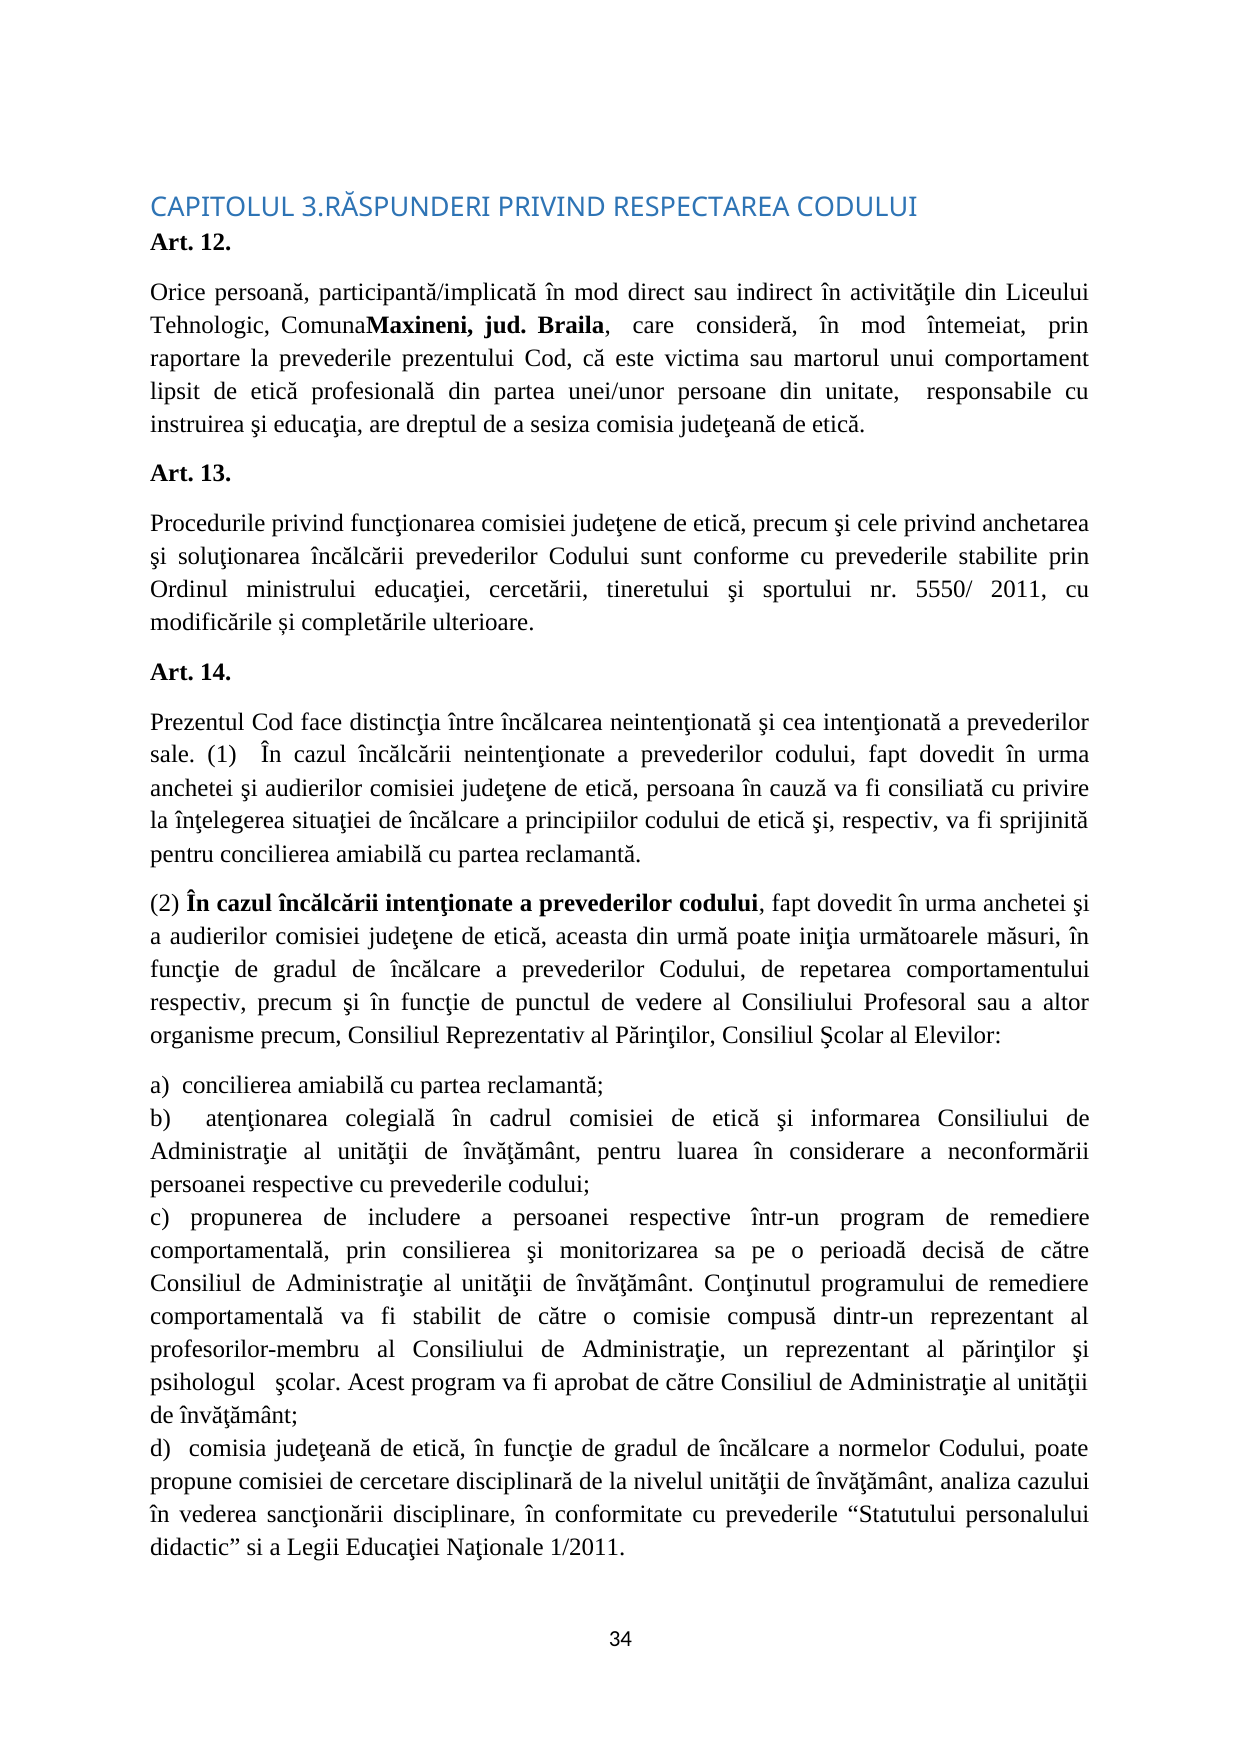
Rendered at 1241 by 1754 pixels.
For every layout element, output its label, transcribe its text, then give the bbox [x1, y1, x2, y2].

subtitle CAPITOLUL 3.RĂSPUNDERI PRIVIND RESPECTAREA CODULUI [150, 187, 1090, 224]
text a) concilierea amiabilă cu partea reclamantă; [150, 1070, 1090, 1099]
text Prezentul Cod face distincţia între încălcarea neintenţionată şi cea intenţionată a prevederilor sale. (1) În cazul încălcării neintenţionate a prevederilor codului, fapt dovedit în urma anchetei şi audierilor comisiei judeţene de etică, persoana în cauză va fi consiliată cu privire la înţelegerea situaţiei de încălcare a principiilor codului de etică şi, respectiv, va fi sprijinită pentru concilierea amiabilă cu partea reclamantă. [150, 707, 1090, 867]
text Art. 12. [150, 227, 1090, 256]
text (2) În cazul încălcării intenţionate a prevederilor codului, fapt dovedit în urma anchetei şi a audierilor comisiei judeţene de etică, aceasta din urmă poate iniţia următoarele măsuri, în funcţie de gradul de încălcare a prevederilor Codului, de repetarea comportamentului respectiv, precum şi în funcţie de punctul de vedere al Consiliului Profesoral sau a altor organisme precum, Consiliul Reprezentativ al Părinţilor, Consiliul Şcolar al Elevilor: [150, 888, 1090, 1049]
text b) atenţionarea colegială în cadrul comisiei de etică şi informarea Consiliului de Administraţie al unităţii de învăţământ, pentru luarea în considerare a neconformării persoanei respective cu prevederile codului; [150, 1103, 1090, 1198]
text c) propunerea de includere a persoanei respective într-un program de remediere comportamentală, prin consilierea şi monitorizarea sa pe o perioadă decisă de către Consiliul de Administraţie al unităţii de învăţământ. Conţinutul programului de remediere comportamentală va fi stabilit de către o comisie compusă dintr-un reprezentant al profesorilor-membru al Consiliului de Administraţie, un reprezentant al părinţilor şi psihologul şcolar. Acest program va fi aprobat de către Consiliul de Administraţie al unităţii de învăţământ; [150, 1202, 1090, 1429]
text d) comisia judeţeană de etică, în funcţie de gradul de încălcare a normelor Codului, poate propune comisiei de cercetare disciplinară de la nivelul unităţii de învăţământ, analiza cazului în vederea sancţionării disciplinare, în conformitate cu prevederile “Statutului personalului didactic” si a Legii Educaţiei Naţionale 1/2011. [150, 1433, 1090, 1561]
text Art. 14. [150, 657, 1090, 686]
text Art. 13. [150, 458, 1090, 487]
text Orice persoană, participantă/implicată în mod direct sau indirect în activităţile din Liceului Tehnologic, ComunaMaxineni, jud. Braila, care consideră, în mod întemeiat, prin raportare la prevederile prezentului Cod, că este victima sau martorul unui comportament lipsit de etică profesională din partea unei/unor persoane din unitate, responsabile cu instruirea şi educaţia, are dreptul de a sesiza comisia judeţeană de etică. [150, 277, 1090, 437]
text Procedurile privind funcţionarea comisiei judeţene de etică, precum şi cele privind anchetarea şi soluţionarea încălcării prevederilor Codului sunt conforme cu prevederile stabilite prin Ordinul ministrului educaţiei, cercetării, tineretului şi sportului nr. 5550/ 2011, cu modificările și completările ulterioare. [150, 508, 1090, 636]
